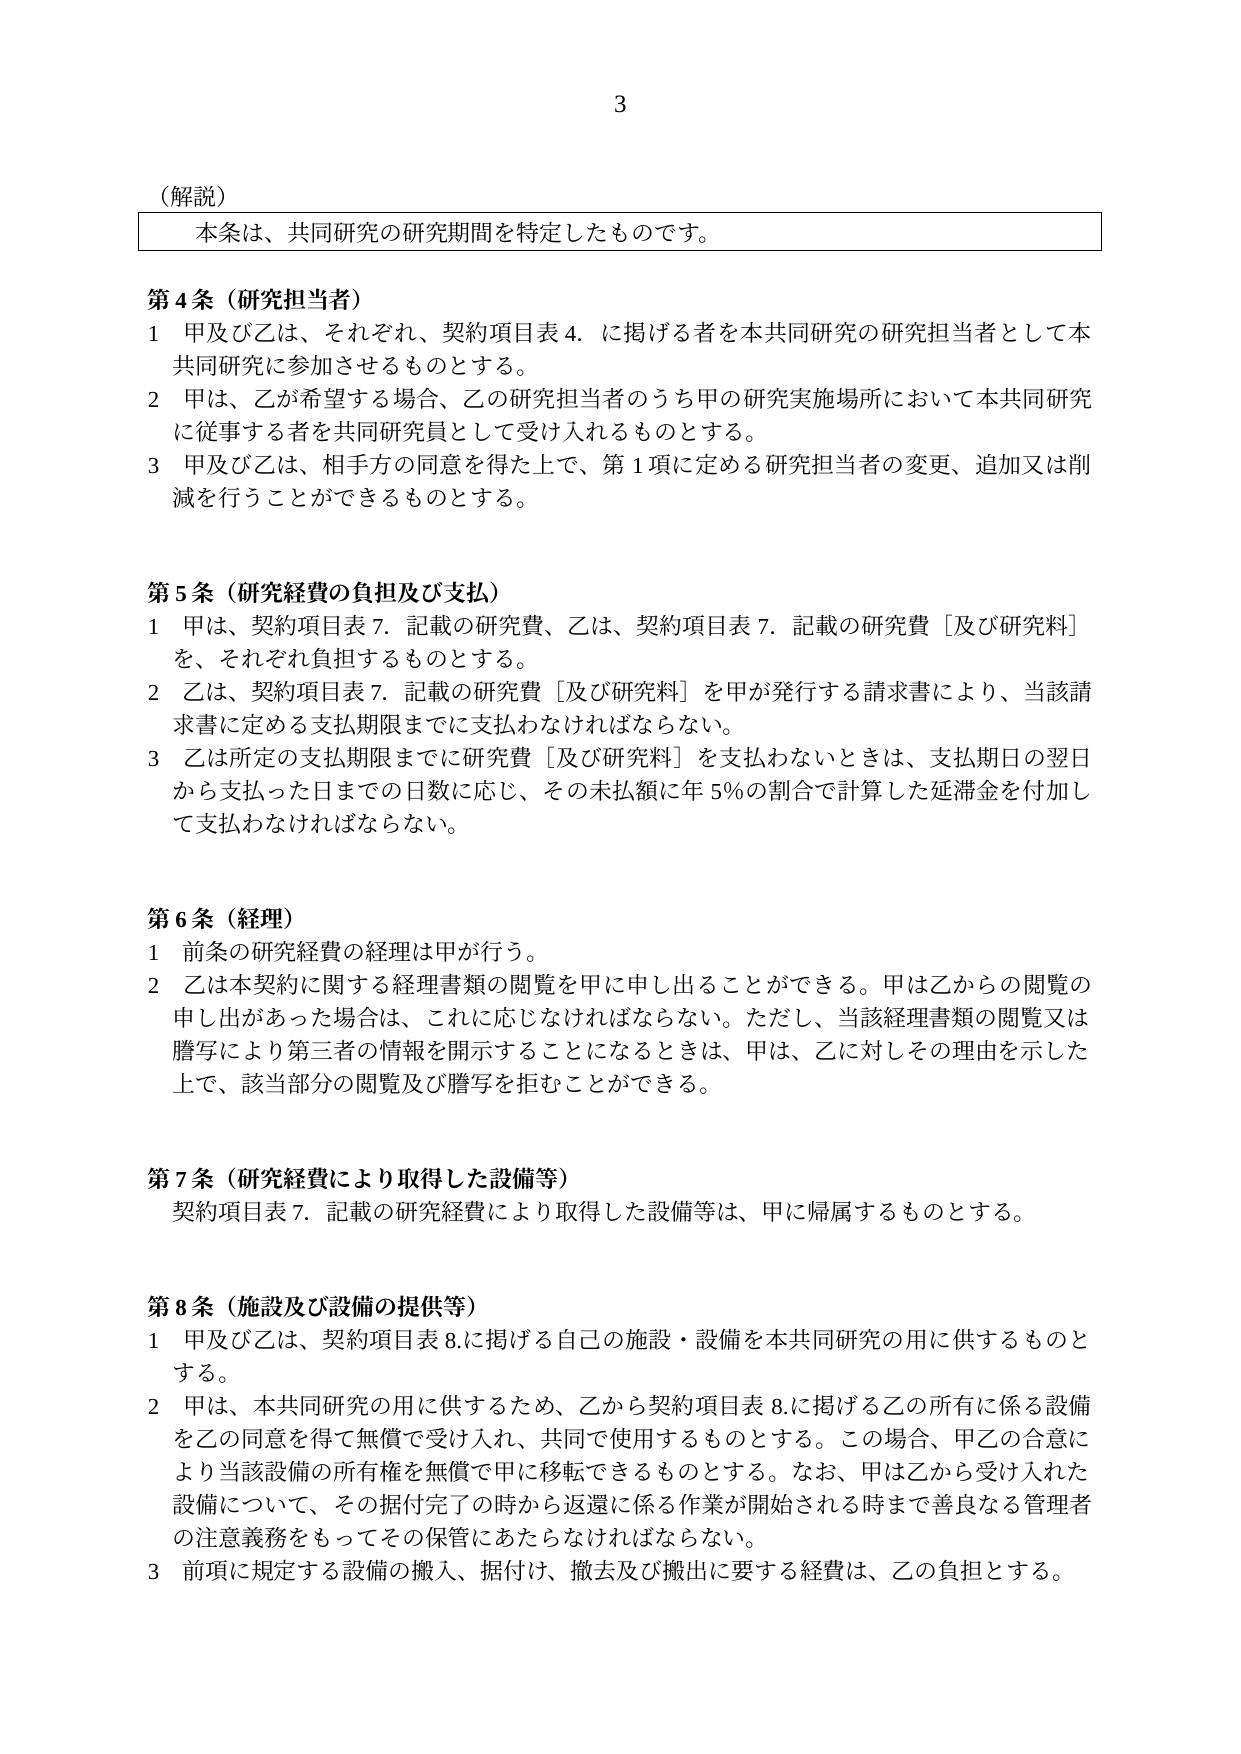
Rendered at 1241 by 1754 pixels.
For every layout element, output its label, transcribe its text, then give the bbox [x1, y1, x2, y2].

text 契約項目表7．記載の研究経費により取得した設備等は、甲に帰属するものとする。 [148, 1194, 1092, 1227]
text 3 乙は所定の支払期限までに研究費［及び研究料］を支払わないときは、支払期日の翌日から支払った日までの日数に応じ、その未払額に年5％の割合で計算した延滞金を付加して支払わなければならない。 [148, 740, 1092, 838]
text 第4条（研究担当者） [148, 282, 1092, 315]
text 第8条（施設及び設備の提供等） [148, 1289, 1092, 1322]
text 1 甲は、契約項目表7．記載の研究費、乙は、契約項目表7．記載の研究費［及び研究料］を、それぞれ負担するものとする。 [148, 608, 1092, 674]
text 2 乙は本契約に関する経理書類の閲覧を甲に申し出ることができる。甲は乙からの閲覧の申し出があった場合は、これに応じなければならない。ただし、当該経理書類の閲覧又は謄写により第三者の情報を開示することになるときは、甲は、乙に対しその理由を示した上で、該当部分の閲覧及び謄写を拒むことができる。 [148, 967, 1092, 1098]
text 第7条（研究経費により取得した設備等） [148, 1161, 1092, 1194]
text 3 前項に規定する設備の搬入、据付け、撤去及び搬出に要する経費は、乙の負担とする。 [148, 1553, 1092, 1586]
text 2 乙は、契約項目表7．記載の研究費［及び研究料］を甲が発行する請求書により、当該請求書に定める支払期限までに支払わなければならない。 [148, 674, 1092, 740]
text 第6条（経理） [148, 901, 1092, 934]
text 1 甲及び乙は、それぞれ、契約項目表4．に掲げる者を本共同研究の研究担当者として本共同研究に参加させるものとする。 [148, 315, 1092, 381]
text 3 甲及び乙は、相手方の同意を得た上で、第1項に定める研究担当者の変更、追加又は削減を行うことができるものとする。 [148, 447, 1092, 513]
text 2 甲は、乙が希望する場合、乙の研究担当者のうち甲の研究実施場所において本共同研究に従事する者を共同研究員として受け入れるものとする。 [148, 381, 1092, 447]
text 2 甲は、本共同研究の用に供するため、乙から契約項目表8.に掲げる乙の所有に係る設備を乙の同意を得て無償で受け入れ、共同で使用するものとする。この場合、甲乙の合意により当該設備の所有権を無償で甲に移転できるものとする。なお、甲は乙から受け入れた設備について、その据付完了の時から返還に係る作業が開始される時まで善良なる管理者の注意義務をもってその保管にあたらなければならない。 [148, 1388, 1092, 1553]
text 1 前条の研究経費の経理は甲が行う。 [148, 934, 1092, 967]
text 第5条（研究経費の負担及び支払） [148, 575, 1092, 608]
text 1 甲及び乙は、契約項目表8.に掲げる自己の施設・設備を本共同研究の用に供するものとする。 [148, 1322, 1092, 1388]
text 本条は、共同研究の研究期間を特定したものです。 [139, 213, 1101, 250]
text （解説） [148, 179, 1092, 212]
